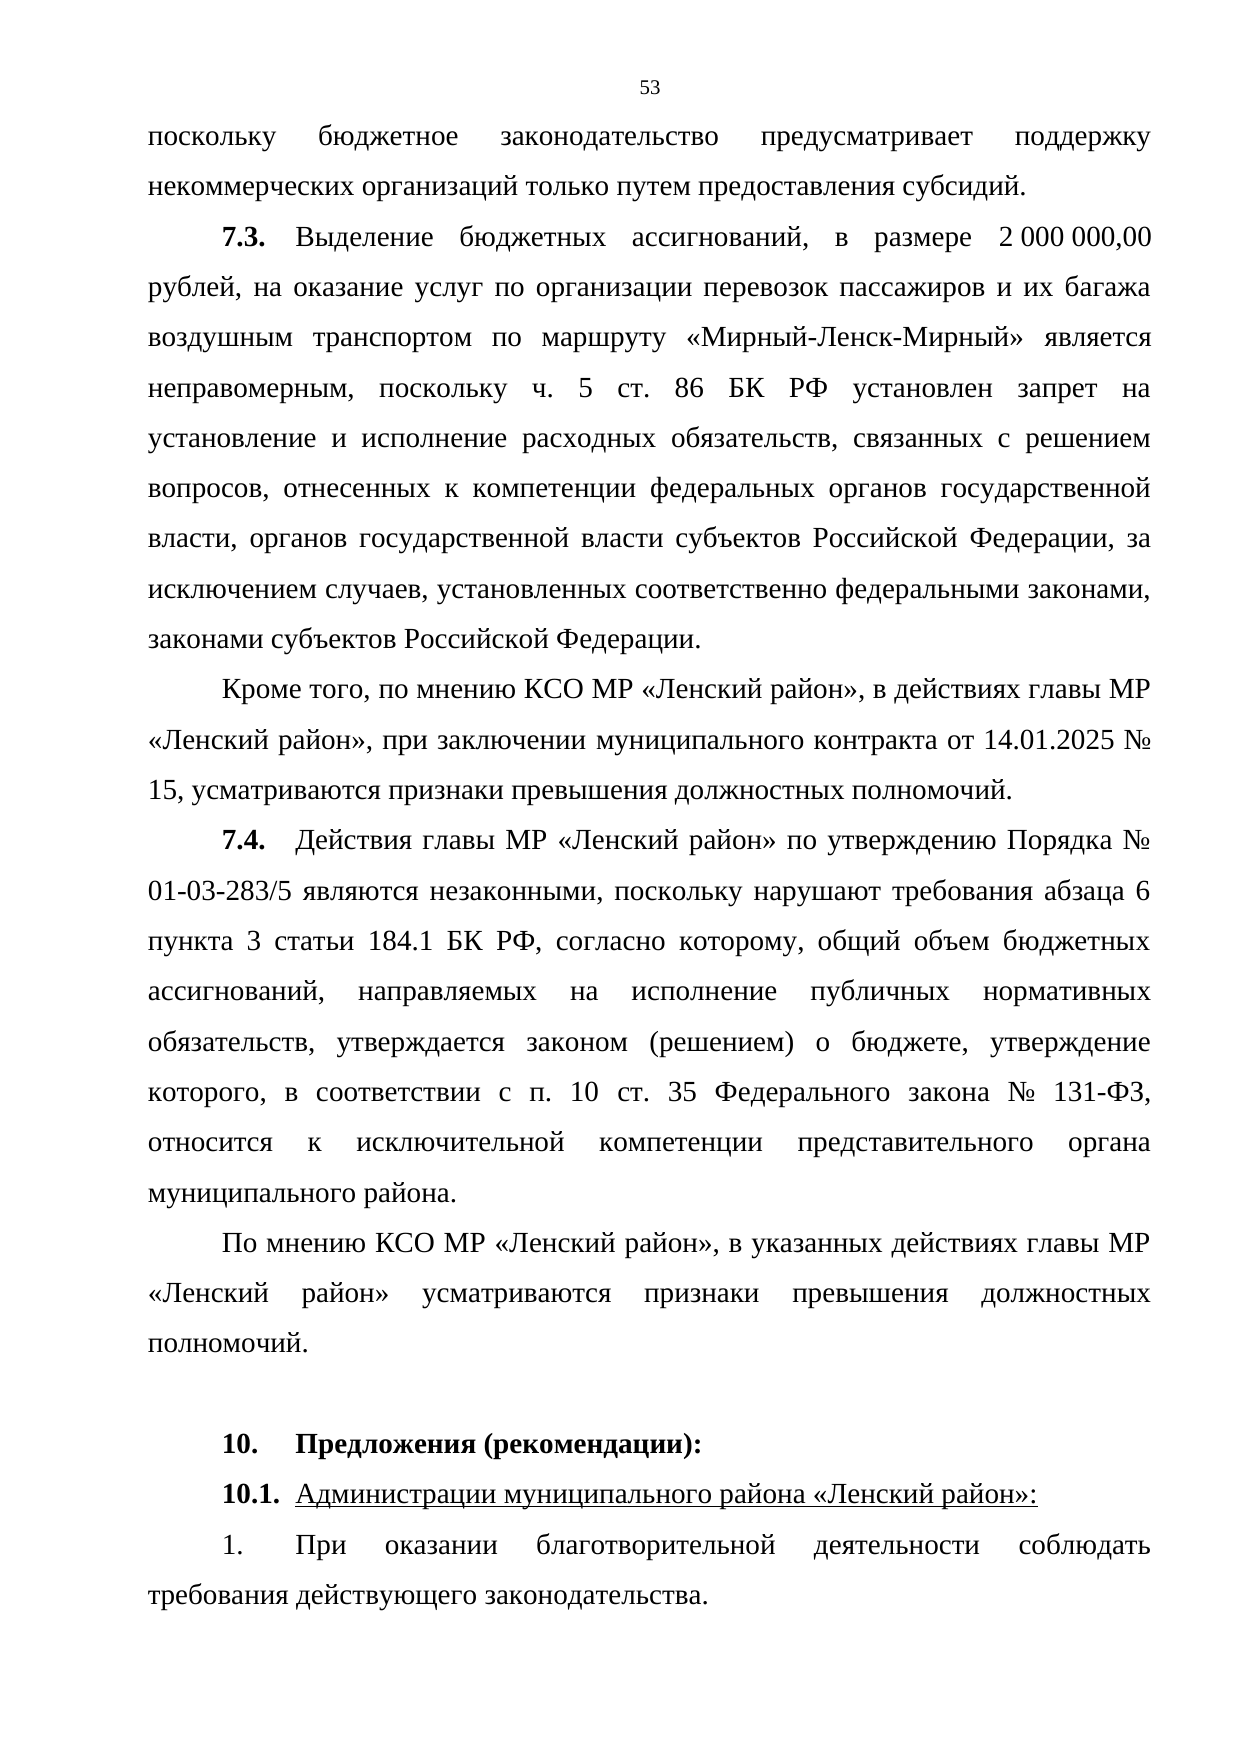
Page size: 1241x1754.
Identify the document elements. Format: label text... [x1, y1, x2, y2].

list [148, 118, 1152, 202]
list Действия главы МР «Ленский район» по утверждению Порядка № 01-03-283/5 являются незаконными, поскольку нарушают требования абзаца 6 пункта 3 статьи 184.1 БК РФ, согласно которому, общий объем бюджетных ассигнований, направляемых на исполнение публичных нормативных обязательств, утверждается законом (решением) о бюджете, утверждение которого, в соответствии с п. 10 ст. 35 Федерального закона № 131-ФЗ, относится к исключительной компетенции представительного органа муниципального района. [148, 822, 1152, 1208]
subtitle Предложения (рекомендации): [148, 1426, 1152, 1460]
list Администрации муниципального района «Ленский район»: [148, 1477, 1152, 1510]
list Выделение бюджетных ассигнований, в размере 2 000 000,00 рублей, на оказание услуг по организации перевозок пассажиров и их багажа воздушным транспортом по маршруту «Мирный-Ленск-Мирный» является неправомерным, поскольку ч. 5 ст. 86 БК РФ установлен запрет на установление и исполнение расходных обязательств, связанных с решением вопросов, отнесенных к компетенции федеральных органов государственной власти, органов государственной власти субъектов Российской Федерации, за исключением случаев, установленных соответственно федеральными законами, законами субъектов Российской Федерации. [148, 219, 1152, 655]
list При оказании благотворительной деятельности соблюдать требования действующего законодательства. [148, 1527, 1152, 1611]
list По мнению КСО МР «Ленский район», в указанных действиях главы МР «Ленский район» усматриваются признаки превышения должностных полномочий. [148, 1225, 1152, 1359]
text Кроме того, по мнению КСО МР «Ленский район», в действиях главы МР «Ленский район», при заключении муниципального контракта от 14.01.2025 № 15, усматриваются признаки превышения должностных полномочий. [148, 672, 1152, 806]
